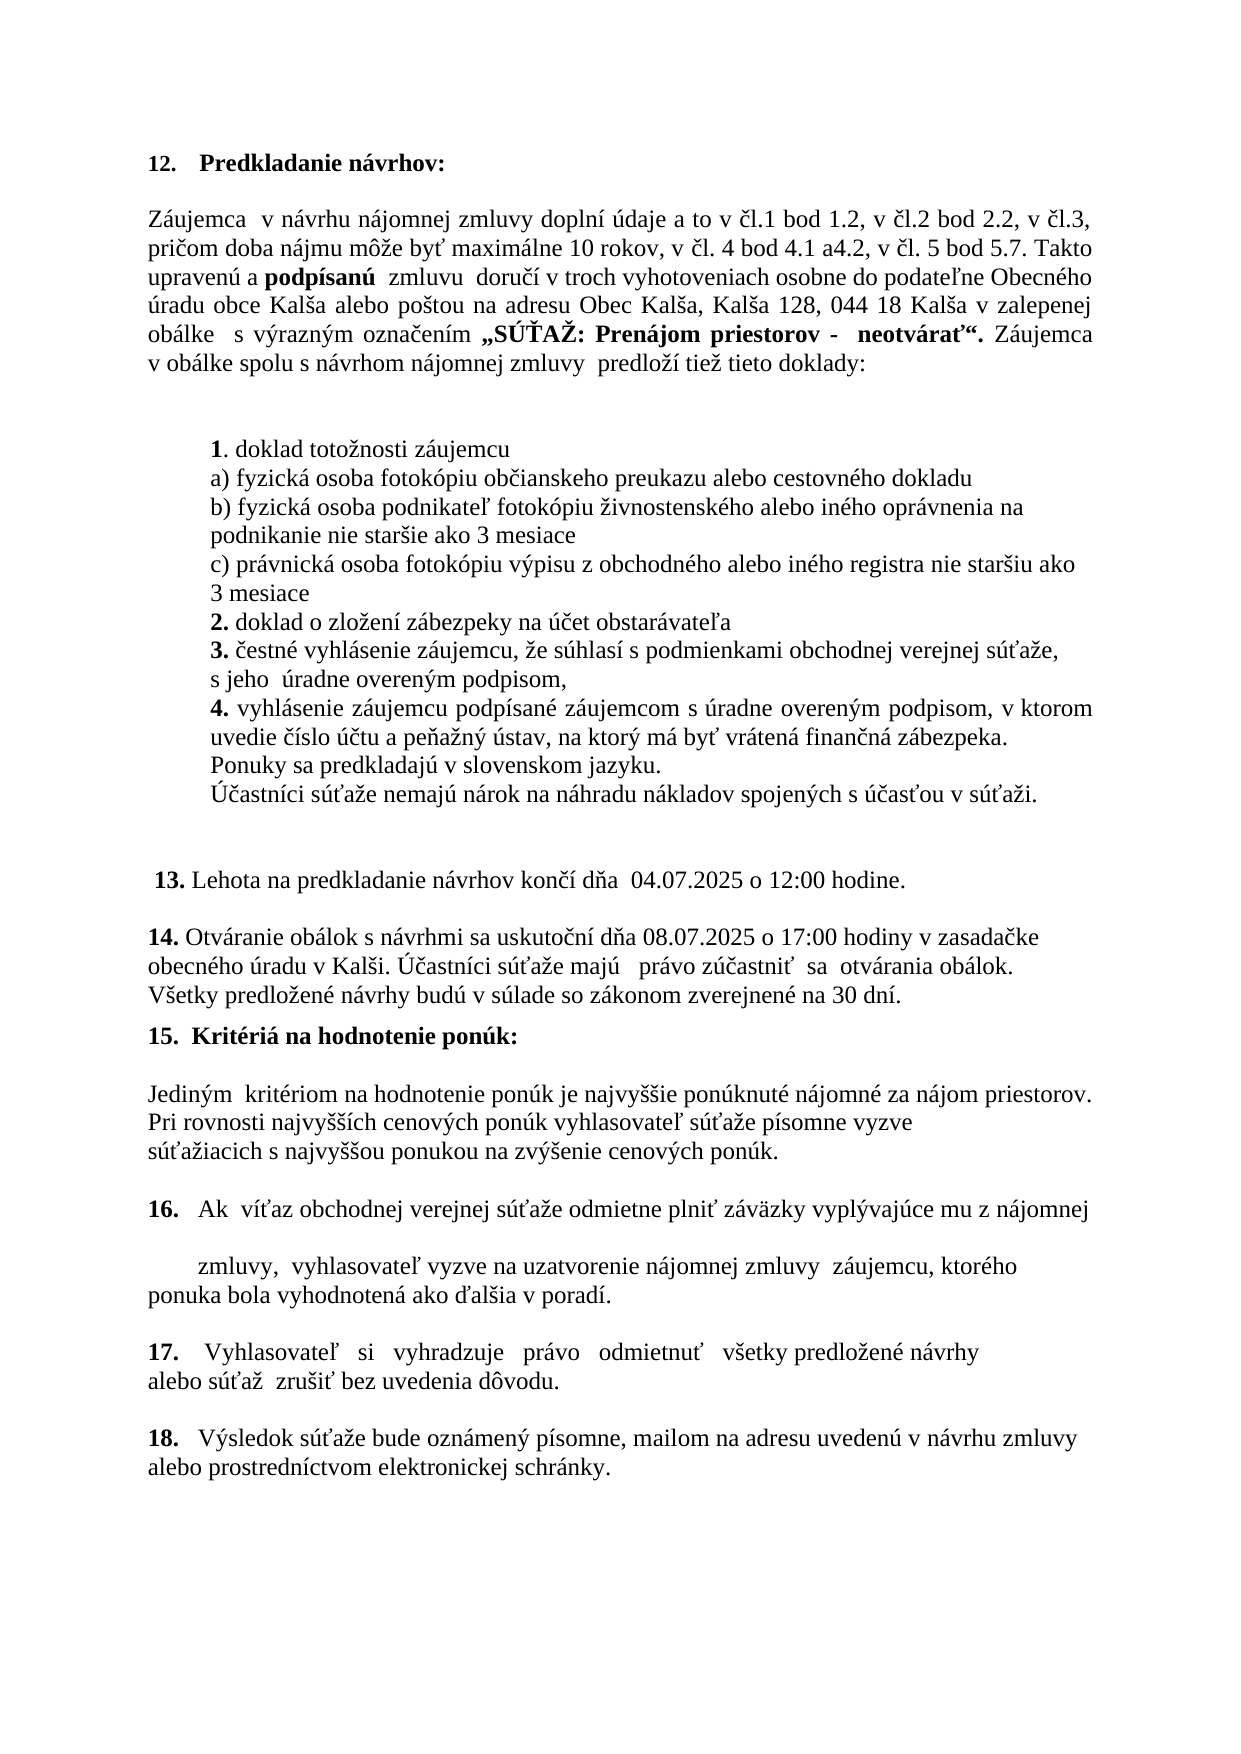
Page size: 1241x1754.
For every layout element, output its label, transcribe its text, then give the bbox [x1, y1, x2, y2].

text Ponuky sa predkladajú v slovenskom jazyku. [148, 751, 1093, 779]
text 16. Ak víťaz obchodnej verejnej súťaže odmietne plniť záväzky vyplývajúce mu z nájomnej zmluvy, vyhlasovateľ vyzve na uzatvorenie nájomnej zmluvy záujemcu, ktorého ponuka bola vyhodnotená ako ďalšia v poradí. [148, 1194, 1093, 1309]
text 18. Výsledok súťaže bude oznámený písomne, mailom na adresu uvedenú v návrhu zmluvy alebo prostredníctvom elektronickej schránky. [148, 1423, 1093, 1480]
text Záujemca v návrhu nájomnej zmluvy doplní údaje a to v čl.1 bod 1.2, v čl.2 bod 2.2, v čl.3, pričom doba nájmu môže byť maximálne 10 rokov, v čl. 4 bod 4.1 a4.2, v čl. 5 bod 5.7. Takto upravenú a podpísanú zmluvu doručí v troch vyhotoveniach osobne do podateľne Obecného úradu obce Kalša alebo poštou na adresu Obec Kalša, Kalša 128, 044 18 Kalša v zalepenej obálke s výrazným označením „SÚŤAŽ: Prenájom priestorov - neotvárať“. Záujemca v obálke spolu s návrhom nájomnej zmluvy predloží tiež tieto doklady: [148, 204, 1093, 377]
text 13. Lehota na predkladanie návrhov končí dňa 04.07.2025 o 12:00 hodine. [154, 866, 1093, 894]
text 4. vyhlásenie záujemcu podpísané záujemcom s úradne overeným podpisom, v ktorom uvedie číslo účtu a peňažný ústav, na ktorý má byť vrátená finančná zábezpeka. [210, 693, 1093, 751]
text c) právnická osoba fotokópiu výpisu z obchodného alebo iného registra nie staršiu ako 3 mesiace [210, 549, 1093, 607]
text Jediným kritériom na hodnotenie ponúk je najvyššie ponúknuté nájomné za nájom priestorov. [148, 1079, 1104, 1107]
text a) fyzická osoba fotokópiu občianskeho preukazu alebo cestovného dokladu [210, 463, 1093, 492]
text b) fyzická osoba podnikateľ fotokópiu živnostenského alebo iného oprávnenia na podnikanie nie staršie ako 3 mesiace [210, 492, 1093, 549]
text 1. doklad totožnosti záujemcu [210, 434, 1093, 463]
text Účastníci súťaže nemajú nárok na náhradu nákladov spojených s účasťou v súťaži. [210, 779, 1093, 808]
text 15. Kritériá na hodnotenie ponúk: [148, 1021, 1104, 1050]
text 2. doklad o zložení zábezpeky na účet obstarávateľa [210, 607, 1093, 636]
text Pri rovnosti najvyšších cenových ponúk vyhlasovateľ súťaže písomne vyzve súťažiacich s najvyššou ponukou na zvýšenie cenových ponúk. [148, 1107, 1018, 1165]
text 3. čestné vyhlásenie záujemcu, že súhlasí s podmienkami obchodnej verejnej súťaže, s jeho úradne overeným podpisom, [210, 636, 1093, 693]
text 17. Vyhlasovateľ si vyhradzuje právo odmietnuť všetky predložené návrhy alebo súťaž zrušiť bez uvedenia dôvodu. [148, 1337, 1018, 1423]
text 14. Otváranie obálok s návrhmi sa uskutoční dňa 08.07.2025 o 17:00 hodiny v zasadačke obecného úradu v Kalši. Účastníci súťaže majú právo zúčastniť sa otvárania obálok. Všetky predložené návrhy budú v súlade so zákonom zverejnené na 30 dní. [148, 922, 1093, 1009]
text 12. Predkladanie návrhov: [148, 148, 1093, 204]
